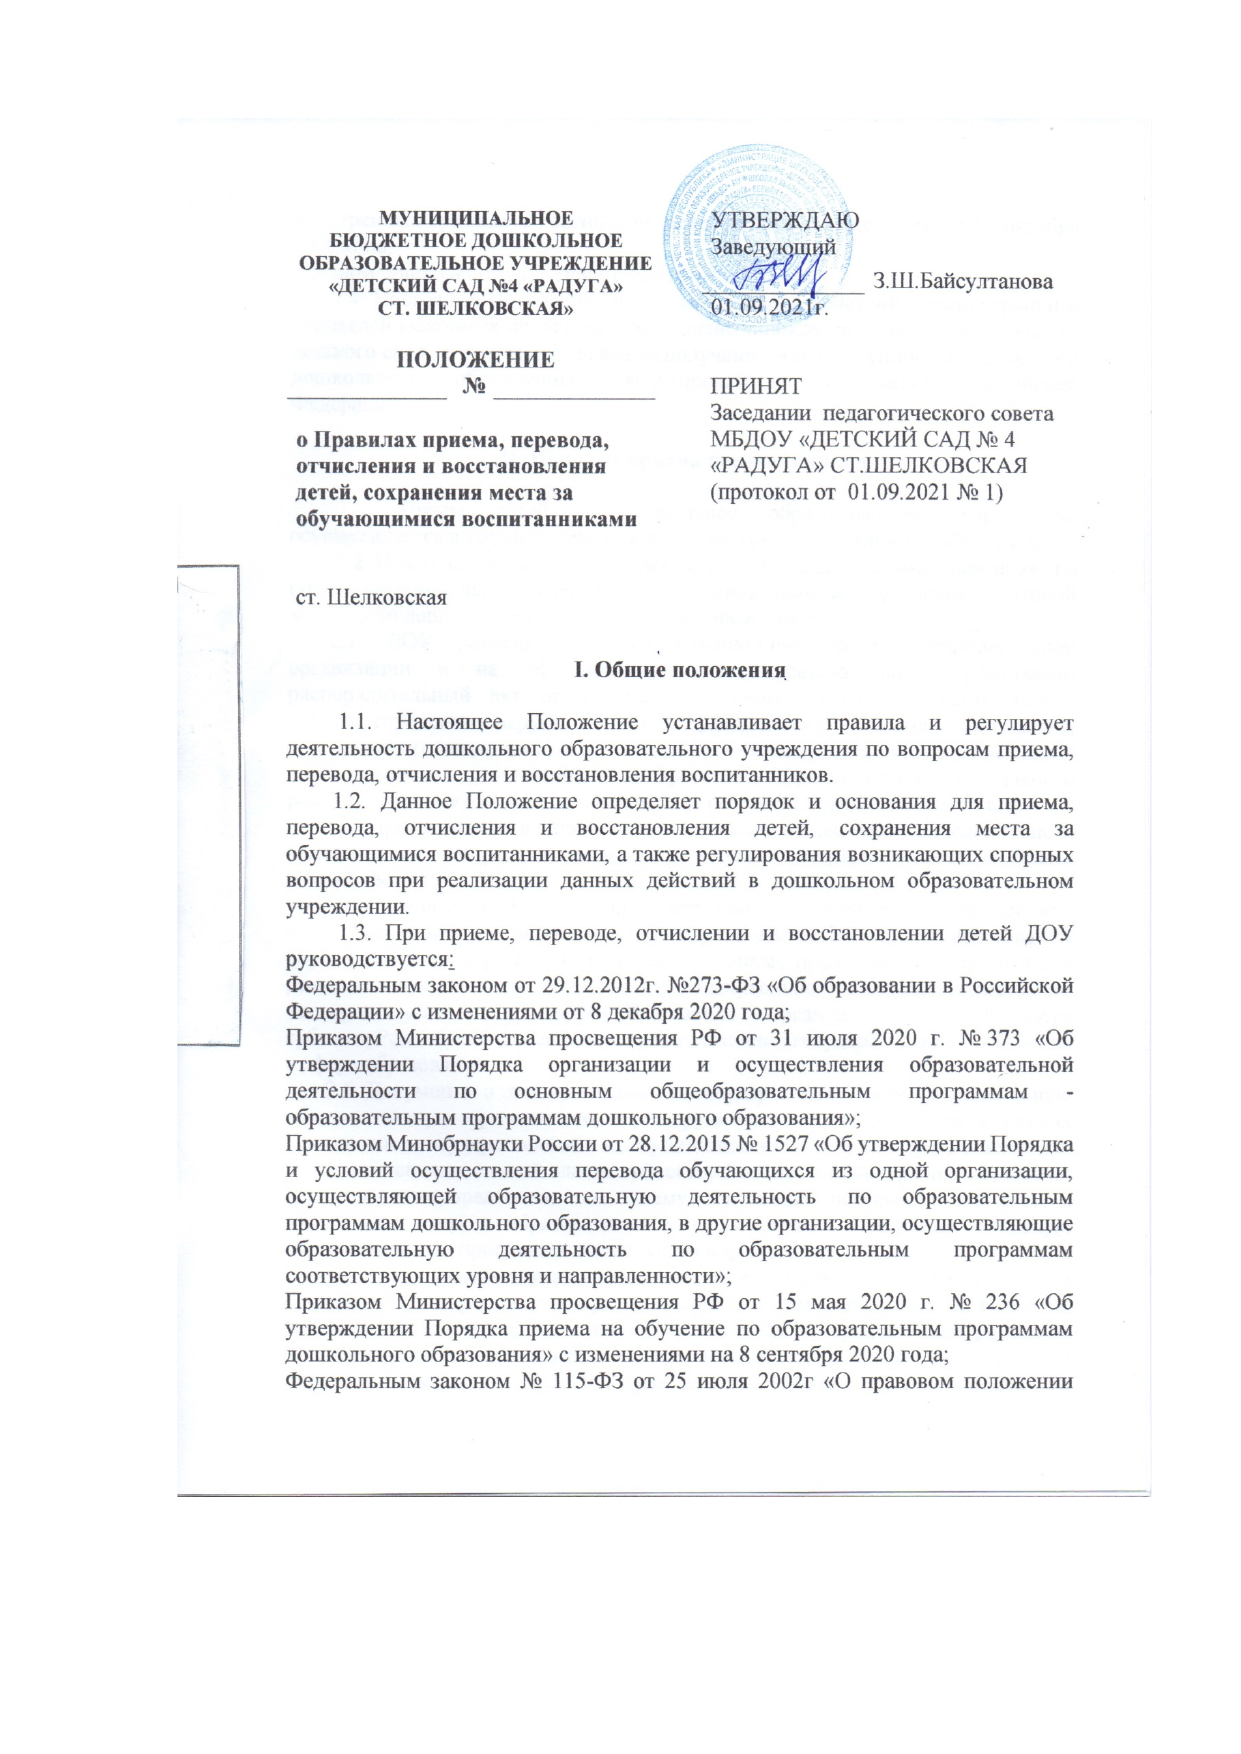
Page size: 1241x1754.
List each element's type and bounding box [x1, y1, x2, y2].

picture [177, 118, 1152, 1497]
